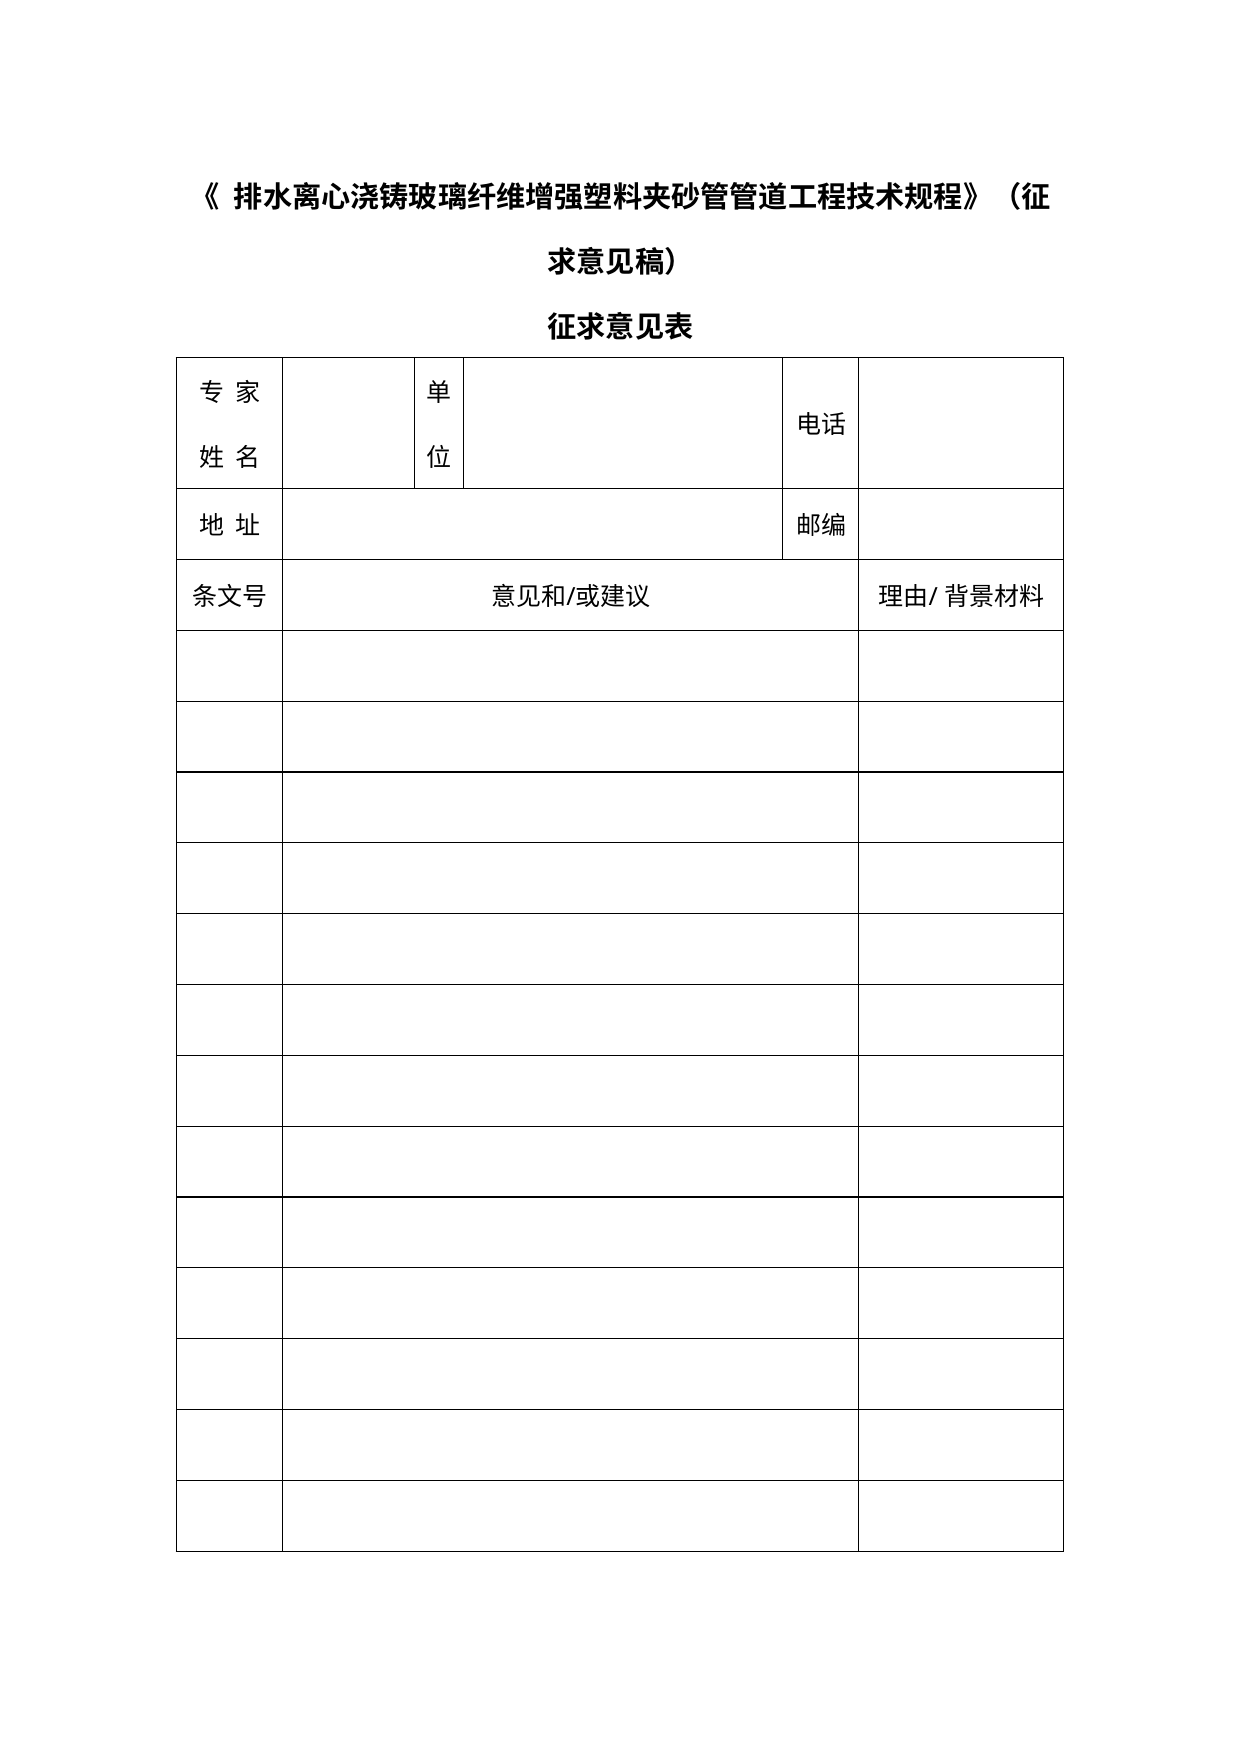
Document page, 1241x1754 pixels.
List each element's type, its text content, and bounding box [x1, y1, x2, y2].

table_cell [177, 914, 282, 984]
table_cell [177, 1198, 282, 1267]
table_cell [283, 914, 858, 984]
table_cell [859, 702, 1063, 771]
table_cell 邮编 [783, 489, 858, 559]
table_cell 意见和/或建议 [283, 560, 858, 630]
table_cell [859, 843, 1063, 913]
table_header [859, 358, 1063, 488]
table_cell [177, 773, 282, 842]
table_header 专 家 姓 名 [177, 358, 282, 488]
table_cell [283, 843, 858, 913]
table_cell [283, 985, 858, 1055]
table_cell [283, 773, 858, 842]
table_cell [283, 1198, 858, 1267]
table_cell [283, 1268, 858, 1338]
table_cell [859, 1198, 1063, 1267]
table_cell [283, 489, 782, 559]
table_cell 地 址 [177, 489, 282, 559]
table_cell [859, 773, 1063, 842]
table_cell [859, 914, 1063, 984]
table_cell [177, 1339, 282, 1409]
table_header [464, 358, 782, 488]
table_cell [177, 985, 282, 1055]
table_cell [283, 1481, 858, 1551]
table_cell [859, 631, 1063, 701]
table_header 单位 [415, 358, 463, 488]
table_cell [177, 1410, 282, 1480]
table_cell [177, 702, 282, 771]
table_header [283, 358, 414, 488]
table_cell [177, 1481, 282, 1551]
table_cell [177, 1268, 282, 1338]
table_cell [177, 843, 282, 913]
table_cell [283, 702, 858, 771]
table_cell 理由/ 背景材料 [859, 560, 1063, 630]
table_cell [859, 985, 1063, 1055]
table_cell [859, 1410, 1063, 1480]
text 征求意见表 [187, 292, 1053, 357]
table_cell [859, 1268, 1063, 1338]
table_cell [283, 1127, 858, 1196]
table_cell [283, 631, 858, 701]
table_cell [859, 489, 1063, 559]
table_cell 条文号 [177, 560, 282, 630]
table_cell [859, 1339, 1063, 1409]
table_cell [283, 1339, 858, 1409]
table_cell [177, 1056, 282, 1126]
table_cell [859, 1481, 1063, 1551]
table_cell [859, 1056, 1063, 1126]
table_header 电话 [783, 358, 858, 488]
table_cell [177, 631, 282, 701]
table_cell [283, 1410, 858, 1480]
table_cell [859, 1127, 1063, 1196]
text 《 排水离心浇铸玻璃纤维增强塑料夹砂管管道工程技术规程》（征求意见稿） [187, 162, 1053, 292]
table_cell [283, 1056, 858, 1126]
table_cell [177, 1127, 282, 1196]
